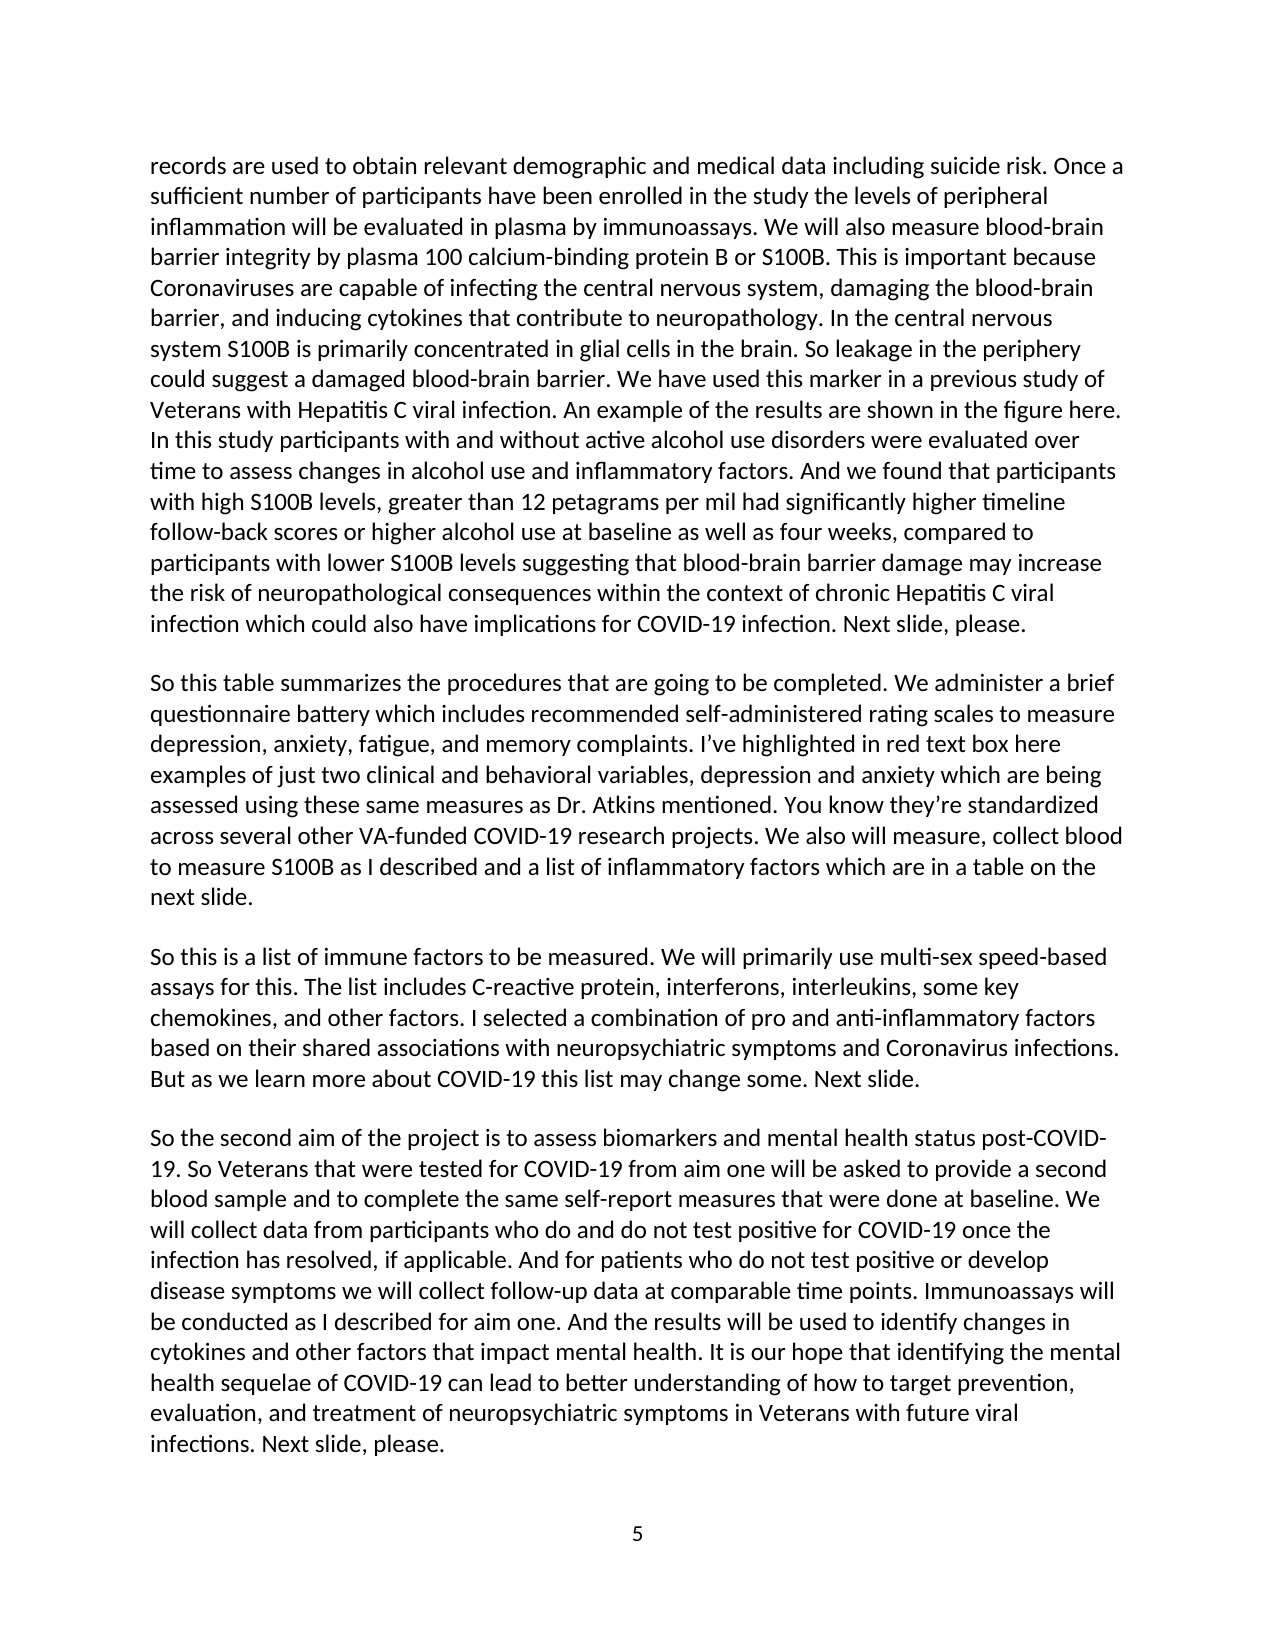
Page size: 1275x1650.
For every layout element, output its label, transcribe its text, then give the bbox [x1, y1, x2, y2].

text So this is a list of immune factors to be measured. We will primarily use multi-sex speed-based assays for this. The list includes C-reactive protein, interferons, interleukins, some key chemokines, and other factors. I selected a combination of pro and anti-inflammatory factors based on their shared associations with neuropsychiatric symptoms and Coronavirus infections. But as we learn more about COVID-19 this list may change some. Next slide. [150, 941, 1125, 1093]
text So the second aim of the project is to assess biomarkers and mental health status post-COVID-19. So Veterans that were tested for COVID-19 from aim one will be asked to provide a second blood sample and to complete the same self-report measures that were done at baseline. We will collect data from participants who do and do not test positive for COVID-19 once the infection has resolved, if applicable. And for patients who do not test positive or develop disease symptoms we will collect follow-up data at comparable time points. Immunoassays will be conducted as I described for aim one. And the results will be used to identify changes in cytokines and other factors that impact mental health. It is our hope that identifying the mental health sequelae of COVID-19 can lead to better understanding of how to target prevention, evaluation, and treatment of neuropsychiatric symptoms in Veterans with future viral infections. Next slide, please. [150, 1123, 1125, 1458]
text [150, 150, 1125, 638]
text So this table summarizes the procedures that are going to be completed. We administer a brief questionnaire battery which includes recommended self-administered rating scales to measure depression, anxiety, fatigue, and memory complaints. I’ve highlighted in red text box here examples of just two clinical and behavioral variables, depression and anxiety which are being assessed using these same measures as Dr. Atkins mentioned. You know they’re standardized across several other VA-funded COVID-19 research projects. We also will measure, collect blood to measure S100B as I described and a list of inflammatory factors which are in a table on the next slide. [150, 667, 1125, 912]
